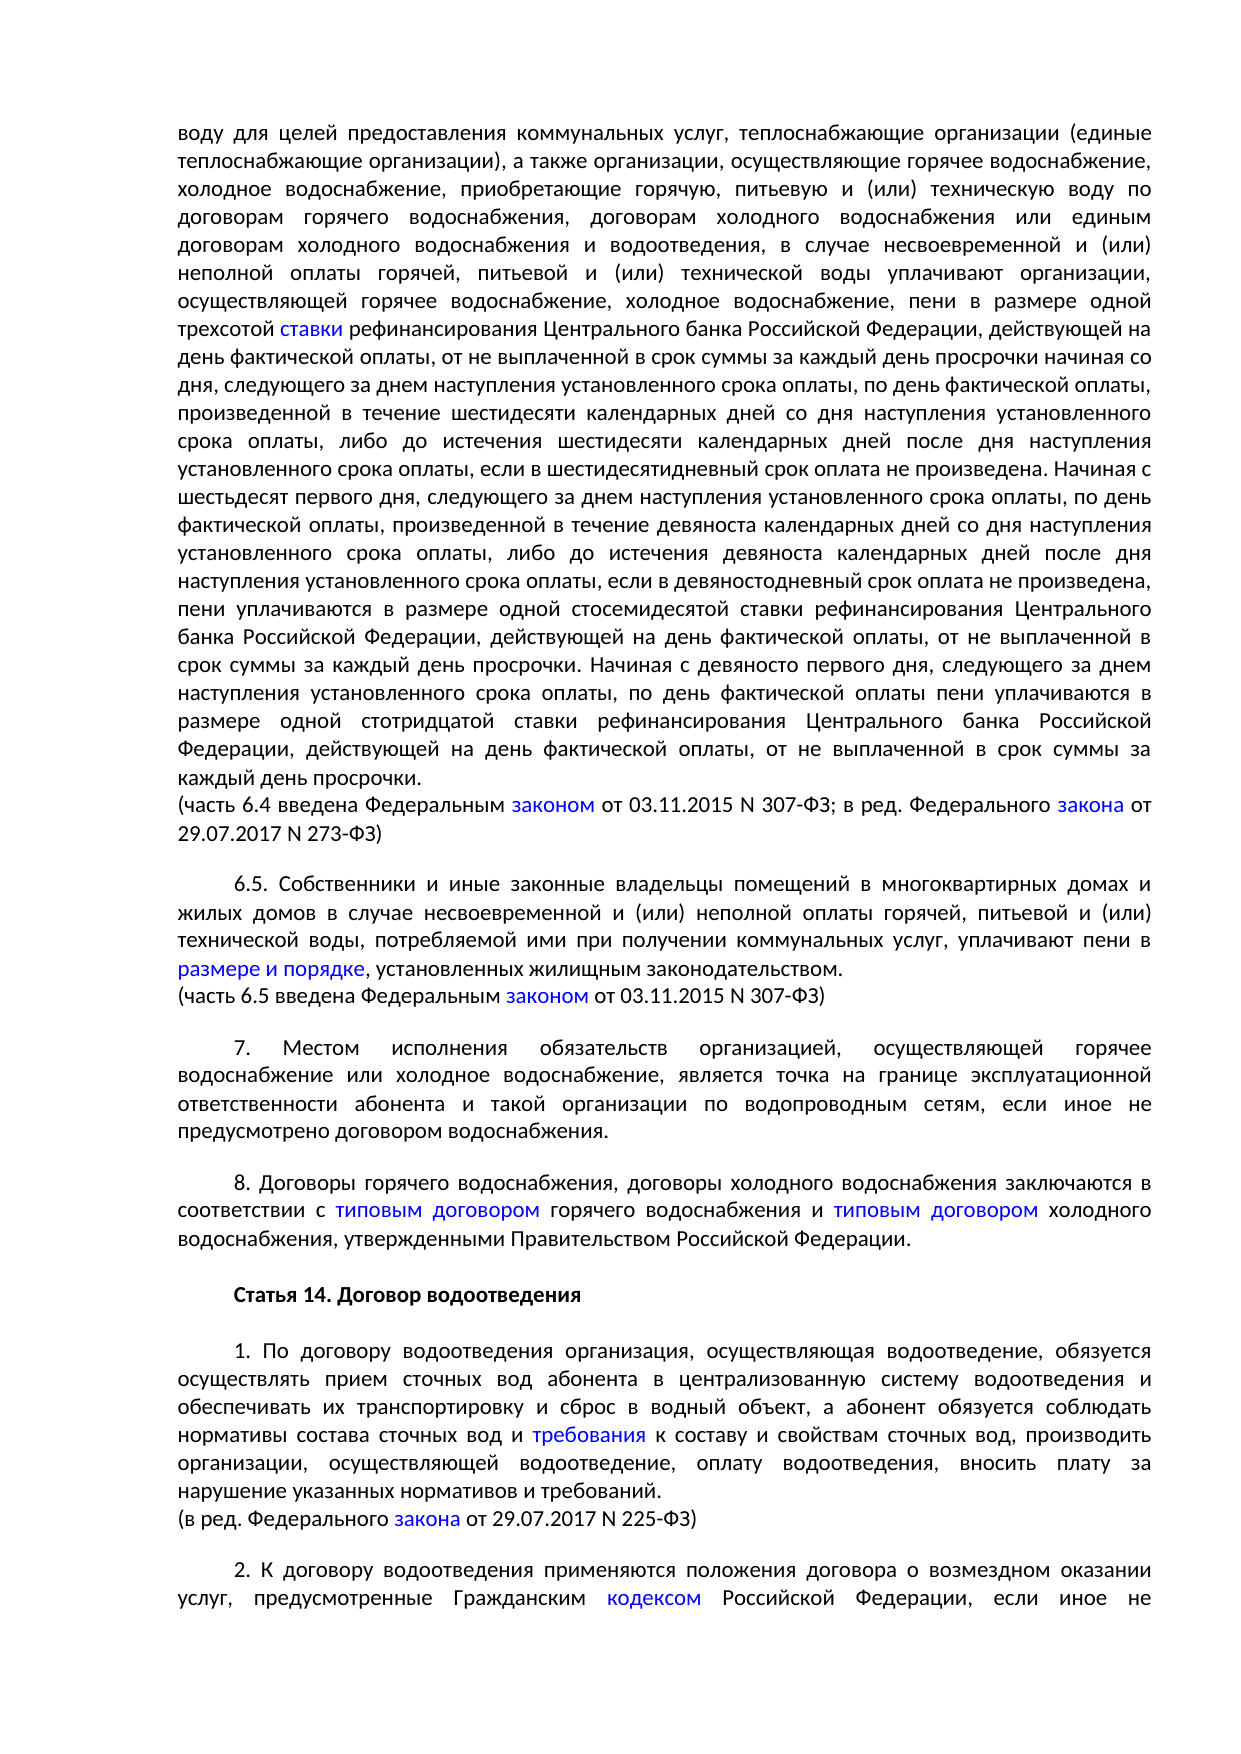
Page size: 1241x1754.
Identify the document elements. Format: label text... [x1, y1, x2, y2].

title Статья 14. Договор водоотведения [177, 1280, 1152, 1308]
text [177, 1555, 1152, 1611]
text 6.5. Собственники и иные законные владельцы помещений в многоквартирных домах и жилых домов в случае несвоевременной и (или) неполной оплаты горячей, питьевой и (или) технической воды, потребляемой ими при получении коммунальных услуг, уплачивают пени в размере и порядке, установленных жилищным законодательством. [177, 869, 1152, 982]
text (в ред. Федерального закона от 29.07.2017 N 225-ФЗ) [177, 1504, 1152, 1532]
text (часть 6.5 введена Федеральным законом от 03.11.2015 N 307-ФЗ) [177, 982, 1152, 1010]
text (часть 6.4 введена Федеральным законом от 03.11.2015 N 307-ФЗ; в ред. Федерального закона от 29.07.2017 N 273-ФЗ) [177, 791, 1152, 847]
text 1. По договору водоотведения организация, осуществляющая водоотведение, обязуется осуществлять прием сточных вод абонента в централизованную систему водоотведения и обеспечивать их транспортировку и сброс в водный объект, а абонент обязуется соблюдать нормативы состава сточных вод и требования к составу и свойствам сточных вод, производить организации, осуществляющей водоотведение, оплату водоотведения, вносить плату за нарушение указанных нормативов и требований. [177, 1336, 1152, 1504]
text 8. Договоры горячего водоснабжения, договоры холодного водоснабжения заключаются в соответствии с типовым договором горячего водоснабжения и типовым договором холодного водоснабжения, утвержденными Правительством Российской Федерации. [177, 1168, 1152, 1252]
text 7. Местом исполнения обязательств организацией, осуществляющей горячее водоснабжение или холодное водоснабжение, является точка на границе эксплуатационной ответственности абонента и такой организации по водопроводным сетям, если иное не предусмотрено договором водоснабжения. [177, 1033, 1152, 1145]
